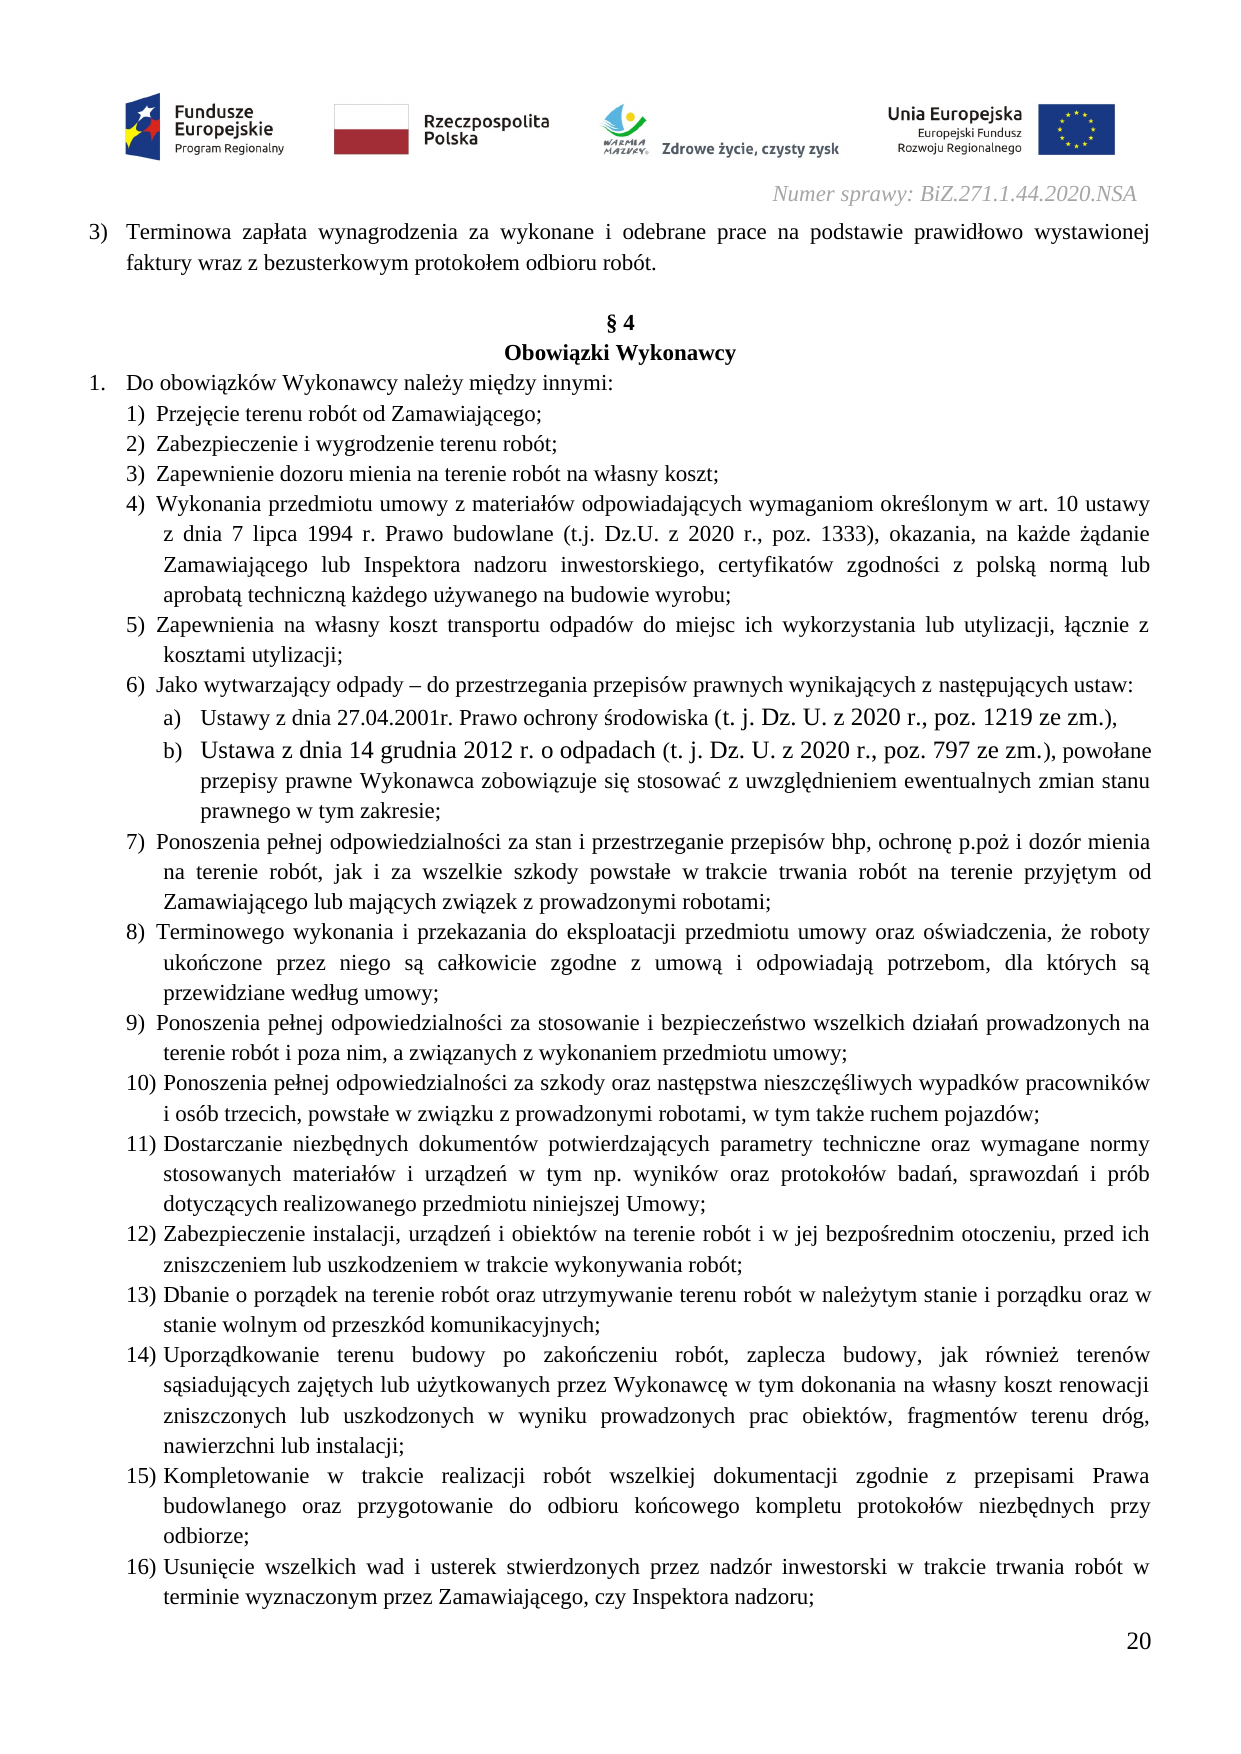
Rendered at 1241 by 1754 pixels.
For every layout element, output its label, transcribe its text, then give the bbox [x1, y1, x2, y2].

text Obowiązki Wykonawcy [89, 339, 1152, 366]
list Zabezpieczenie instalacji, urządzeń i obiektów na terenie robót i w jej bezpośrednim otoczeniu, przed ich zniszczeniem lub uszkodzeniem w trakcie wykonywania robót; [126, 1221, 1152, 1277]
list Jako wytwarzający odpady – do przestrzegania przepisów prawnych wynikających z następujących ustaw: [126, 672, 1152, 698]
list Ponoszenia pełnej odpowiedzialności za stan i przestrzeganie przepisów bhp, ochronę p.poż i dozór mienia na terenie robót, jak i za wszelkie szkody powstałe w trakcie trwania robót na terenie przyjętym od Zamawiającego lub mających związek z prowadzonymi robotami; [126, 828, 1152, 914]
text § 4 [89, 309, 1152, 335]
list Dostarczanie niezbędnych dokumentów potwierdzających parametry techniczne oraz wymagane normy stosowanych materiałów i urządzeń w tym np. wyników oraz protokołów badań, sprawozdań i prób dotyczących realizowanego przedmiotu niniejszej Umowy; [126, 1130, 1152, 1217]
list Ponoszenia pełnej odpowiedzialności za stosowanie i bezpieczeństwo wszelkich działań prowadzonych na terenie robót i poza nim, a związanych z wykonaniem przedmiotu umowy; [126, 1009, 1152, 1066]
list Ustawy z dnia 27.04.2001r. Prawo ochrony środowiska (t. j. Dz. U. z 2020 r., poz. 1219 ze zm.), [163, 702, 1152, 731]
list Wykonania przedmiotu umowy z materiałów odpowiadających wymaganiom określonym w art. 10 ustawy z dnia 7 lipca 1994 r. Prawo budowlane (t.j. Dz.U. z 2020 r., poz. 1333), okazania, na każde żądanie Zamawiającego lub Inspektora nadzoru inwestorskiego, certyfikatów zgodności z polską normą lub aprobatą techniczną każdego używanego na budowie wyrobu; [126, 490, 1152, 607]
list Kompletowanie w trakcie realizacji robót wszelkiej dokumentacji zgodnie z przepisami Prawa budowlanego oraz przygotowanie do odbioru końcowego kompletu protokołów niezbędnych przy odbiorze; [126, 1462, 1152, 1549]
list Zapewnienie dozoru mienia na terenie robót na własny koszt; [126, 460, 1152, 486]
list Zapewnienia na własny koszt transportu odpadów do miejsc ich wykorzystania lub utylizacji, łącznie z kosztami utylizacji; [126, 611, 1152, 668]
list Terminowego wykonania i przekazania do eksploatacji przedmiotu umowy oraz oświadczenia, że roboty ukończone przez niego są całkowicie zgodne z umową i odpowiadają potrzebom, dla których są przewidziane według umowy; [126, 918, 1152, 1005]
list Przejęcie terenu robót od Zamawiającego; [126, 400, 1152, 426]
list Zabezpieczenie i wygrodzenie terenu robót; [126, 430, 1152, 456]
list Dbanie o porządek na terenie robót oraz utrzymywanie terenu robót w należytym stanie i porządku oraz w stanie wolnym od przeszkód komunikacyjnych; [126, 1281, 1152, 1337]
list Do obowiązków Wykonawcy należy między innymi: [89, 369, 1152, 396]
list Terminowa zapłata wynagrodzenia za wykonane i odebrane prace na podstawie prawidłowo wystawionej faktury wraz z bezusterkowym protokołem odbioru robót. [89, 218, 1152, 275]
list Usunięcie wszelkich wad i usterek stwierdzonych przez nadzór inwestorski w trakcie trwania robót w terminie wyznaczonym przez Zamawiającego, czy Inspektora nadzoru; [126, 1553, 1152, 1609]
list Ponoszenia pełnej odpowiedzialności za szkody oraz następstwa nieszczęśliwych wypadków pracowników i osób trzecich, powstałe w związku z prowadzonymi robotami, w tym także ruchem pojazdów; [126, 1069, 1152, 1126]
list Uporządkowanie terenu budowy po zakończeniu robót, zaplecza budowy, jak również terenów sąsiadujących zajętych lub użytkowanych przez Wykonawcę w tym dokonania na własny koszt renowacji zniszczonych lub uszkodzonych w wyniku prowadzonych prac obiektów, fragmentów terenu dróg, nawierzchni lub instalacji; [126, 1341, 1152, 1458]
list Ustawa z dnia 14 grudnia 2012 r. o odpadach (t. j. Dz. U. z 2020 r., poz. 797 ze zm.), powołane przepisy prawne Wykonawca zobowiązuje się stosować z uwzględnieniem ewentualnych zmian stanu prawnego w tym zakresie; [163, 735, 1152, 824]
picture [88, 73, 1152, 180]
